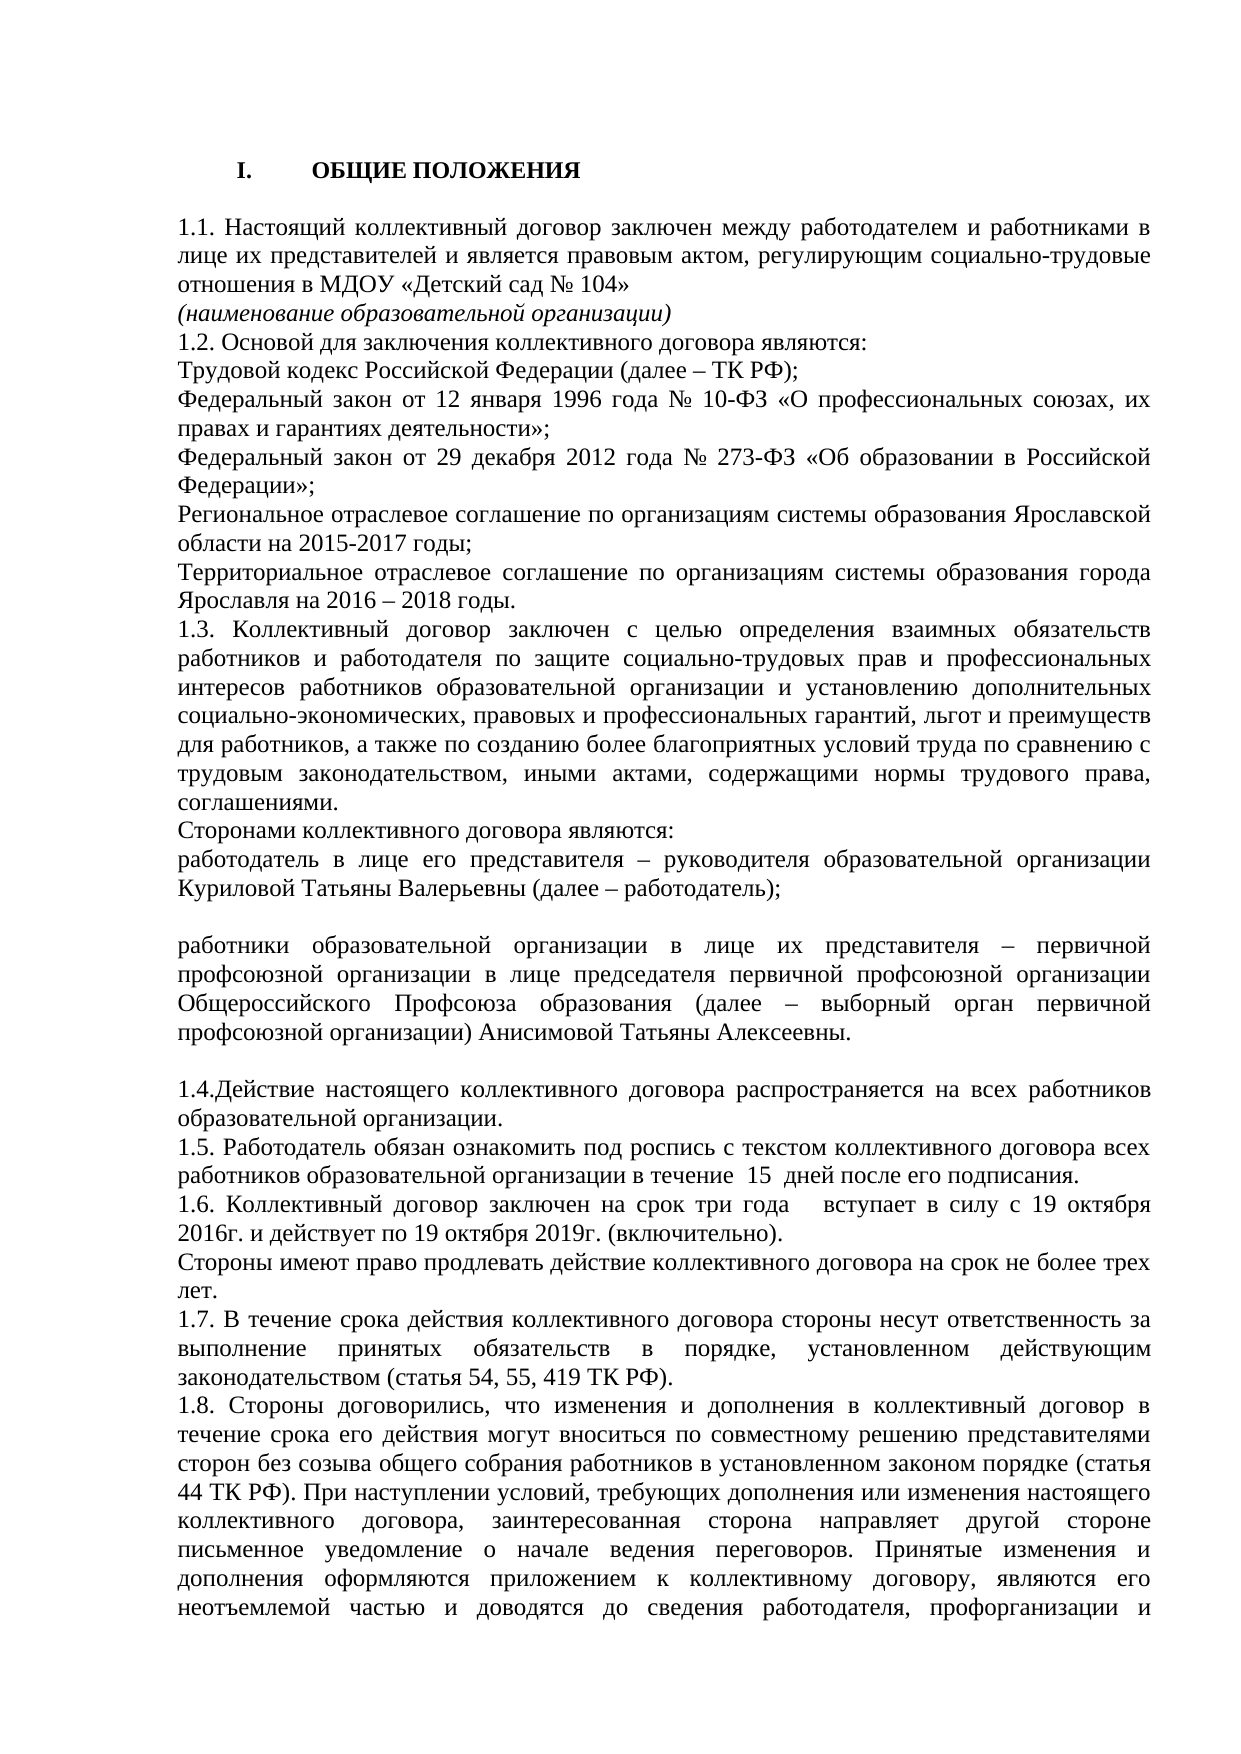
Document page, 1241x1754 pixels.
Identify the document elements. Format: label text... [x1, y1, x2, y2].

text работодатель в лице его представителя – руководителя образовательной организации Куриловой Татьяны Валерьевны (далее – работодатель); [177, 844, 1152, 902]
text 1.5. Работодатель обязан ознакомить под роспись с текстом коллективного договора всех работников образовательной организации в течение 15 дней после его подписания. [177, 1132, 1152, 1189]
list ОБЩИЕ ПОЛОЖЕНИЯ [236, 156, 1152, 184]
text Территориальное отраслевое соглашение по организациям системы образования города Ярославля на 2016 – 2018 годы. [177, 557, 1152, 614]
text Стороны имеют право продлевать действие коллективного договора на срок не более трех лет. [177, 1247, 1152, 1304]
text 1.6. Коллективный договор заключен на срок три года вступает в силу с 19 октября 2016г. и действует по 19 октября 2019г. (включительно). [177, 1189, 1152, 1247]
text 1.7. В течение срока действия коллективного договора стороны несут ответственность за выполнение принятых обязательств в порядке, установленном действующим законодательством (статья 54, 55, 419 ТК РФ). [177, 1304, 1152, 1390]
text Трудовой кодекс Российской Федерации (далее – ТК РФ); [177, 355, 1152, 384]
text Региональное отраслевое соглашение по организациям системы образования Ярославской области на 2015-2017 годы; [177, 499, 1152, 557]
text 1.2. Основой для заключения коллективного договора являются: [177, 327, 1152, 355]
text Федеральный закон от 29 декабря 2012 года № 273-ФЗ «Об образовании в Российской Федерации»; [177, 442, 1152, 499]
text работники образовательной организации в лице их представителя – первичной профсоюзной организации в лице председателя первичной профсоюзной организации Общероссийского Профсоюза образования (далее – выборный орган первичной профсоюзной организации) Анисимовой Татьяны Алексеевны. [177, 930, 1152, 1045]
text 1.4.Действие настоящего коллективного договора распространяется на всех работников образовательной организации. [177, 1074, 1152, 1132]
text 1.1. Настоящий коллективный договор заключен между работодателем и работниками в лице их представителей и является правовым актом, регулирующим социально-трудовые отношения в МДОУ «Детский сад № 104» [177, 212, 1152, 298]
text (наименование образовательной организации) [177, 298, 1152, 327]
text Федеральный закон от 12 января 1996 года № 10-ФЗ «О профессиональных союзах, их правах и гарантиях деятельности»; [177, 384, 1152, 442]
text Сторонами коллективного договора являются: [177, 815, 1152, 844]
text 1.3. Коллективный договор заключен с целью определения взаимных обязательств работников и работодателя по защите социально-трудовых прав и профессиональных интересов работников образовательной организации и установлению дополнительных социально-экономических, правовых и профессиональных гарантий, льгот и преимуществ для работников, а также по созданию более благоприятных условий труда по сравнению с трудовым законодательством, иными актами, содержащими нормы трудового права, соглашениями. [177, 614, 1152, 815]
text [177, 1390, 1152, 1620]
